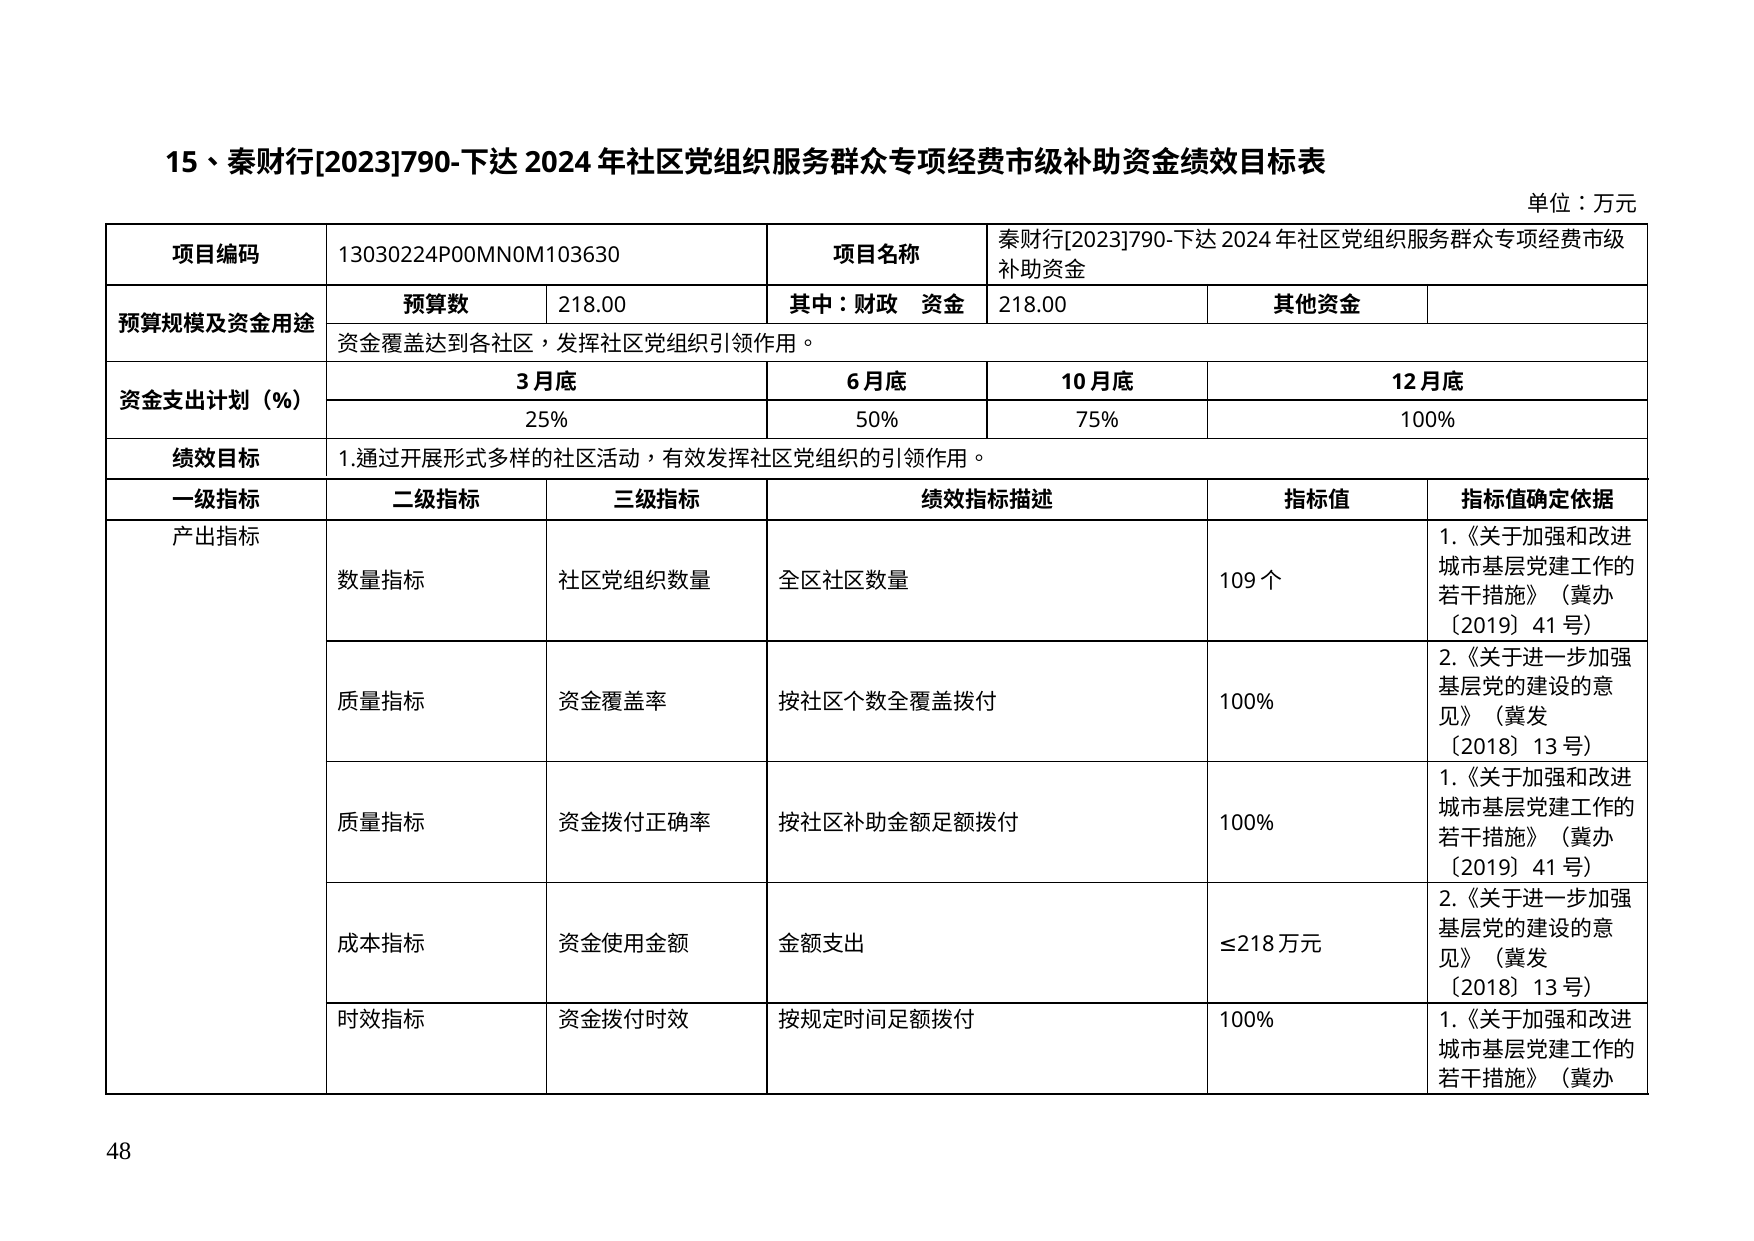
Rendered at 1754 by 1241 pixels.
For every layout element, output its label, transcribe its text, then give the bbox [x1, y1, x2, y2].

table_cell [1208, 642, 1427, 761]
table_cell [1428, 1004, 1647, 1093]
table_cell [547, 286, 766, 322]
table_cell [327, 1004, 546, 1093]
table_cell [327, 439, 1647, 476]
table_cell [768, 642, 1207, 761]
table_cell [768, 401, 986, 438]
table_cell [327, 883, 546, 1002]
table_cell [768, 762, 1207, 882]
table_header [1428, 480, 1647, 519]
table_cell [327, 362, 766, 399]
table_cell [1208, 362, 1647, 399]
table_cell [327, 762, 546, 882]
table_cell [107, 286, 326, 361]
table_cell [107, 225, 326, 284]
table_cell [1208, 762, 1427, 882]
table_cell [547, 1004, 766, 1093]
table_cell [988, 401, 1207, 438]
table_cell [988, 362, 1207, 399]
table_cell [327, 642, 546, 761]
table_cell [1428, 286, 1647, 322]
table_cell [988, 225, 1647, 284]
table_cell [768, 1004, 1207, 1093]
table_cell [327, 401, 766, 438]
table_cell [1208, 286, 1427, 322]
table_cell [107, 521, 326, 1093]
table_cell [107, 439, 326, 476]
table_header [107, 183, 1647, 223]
text 15、秦财行[2023]790-下达2024年社区党组织服务群众专项经费市级补助资金绩效目标表 [106, 142, 1648, 181]
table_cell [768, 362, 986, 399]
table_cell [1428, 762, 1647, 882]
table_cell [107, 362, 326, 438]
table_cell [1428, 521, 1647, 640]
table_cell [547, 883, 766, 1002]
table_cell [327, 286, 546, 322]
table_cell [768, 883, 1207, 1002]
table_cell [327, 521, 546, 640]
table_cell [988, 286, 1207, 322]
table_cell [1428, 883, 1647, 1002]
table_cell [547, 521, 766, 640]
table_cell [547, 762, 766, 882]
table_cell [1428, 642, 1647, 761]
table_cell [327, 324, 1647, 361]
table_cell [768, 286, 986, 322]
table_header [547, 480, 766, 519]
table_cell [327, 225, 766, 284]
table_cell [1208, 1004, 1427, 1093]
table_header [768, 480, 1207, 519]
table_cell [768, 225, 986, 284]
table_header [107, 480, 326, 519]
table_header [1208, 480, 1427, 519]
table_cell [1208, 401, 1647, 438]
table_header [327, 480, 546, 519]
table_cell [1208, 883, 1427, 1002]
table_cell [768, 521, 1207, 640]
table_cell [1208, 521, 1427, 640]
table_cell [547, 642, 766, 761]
